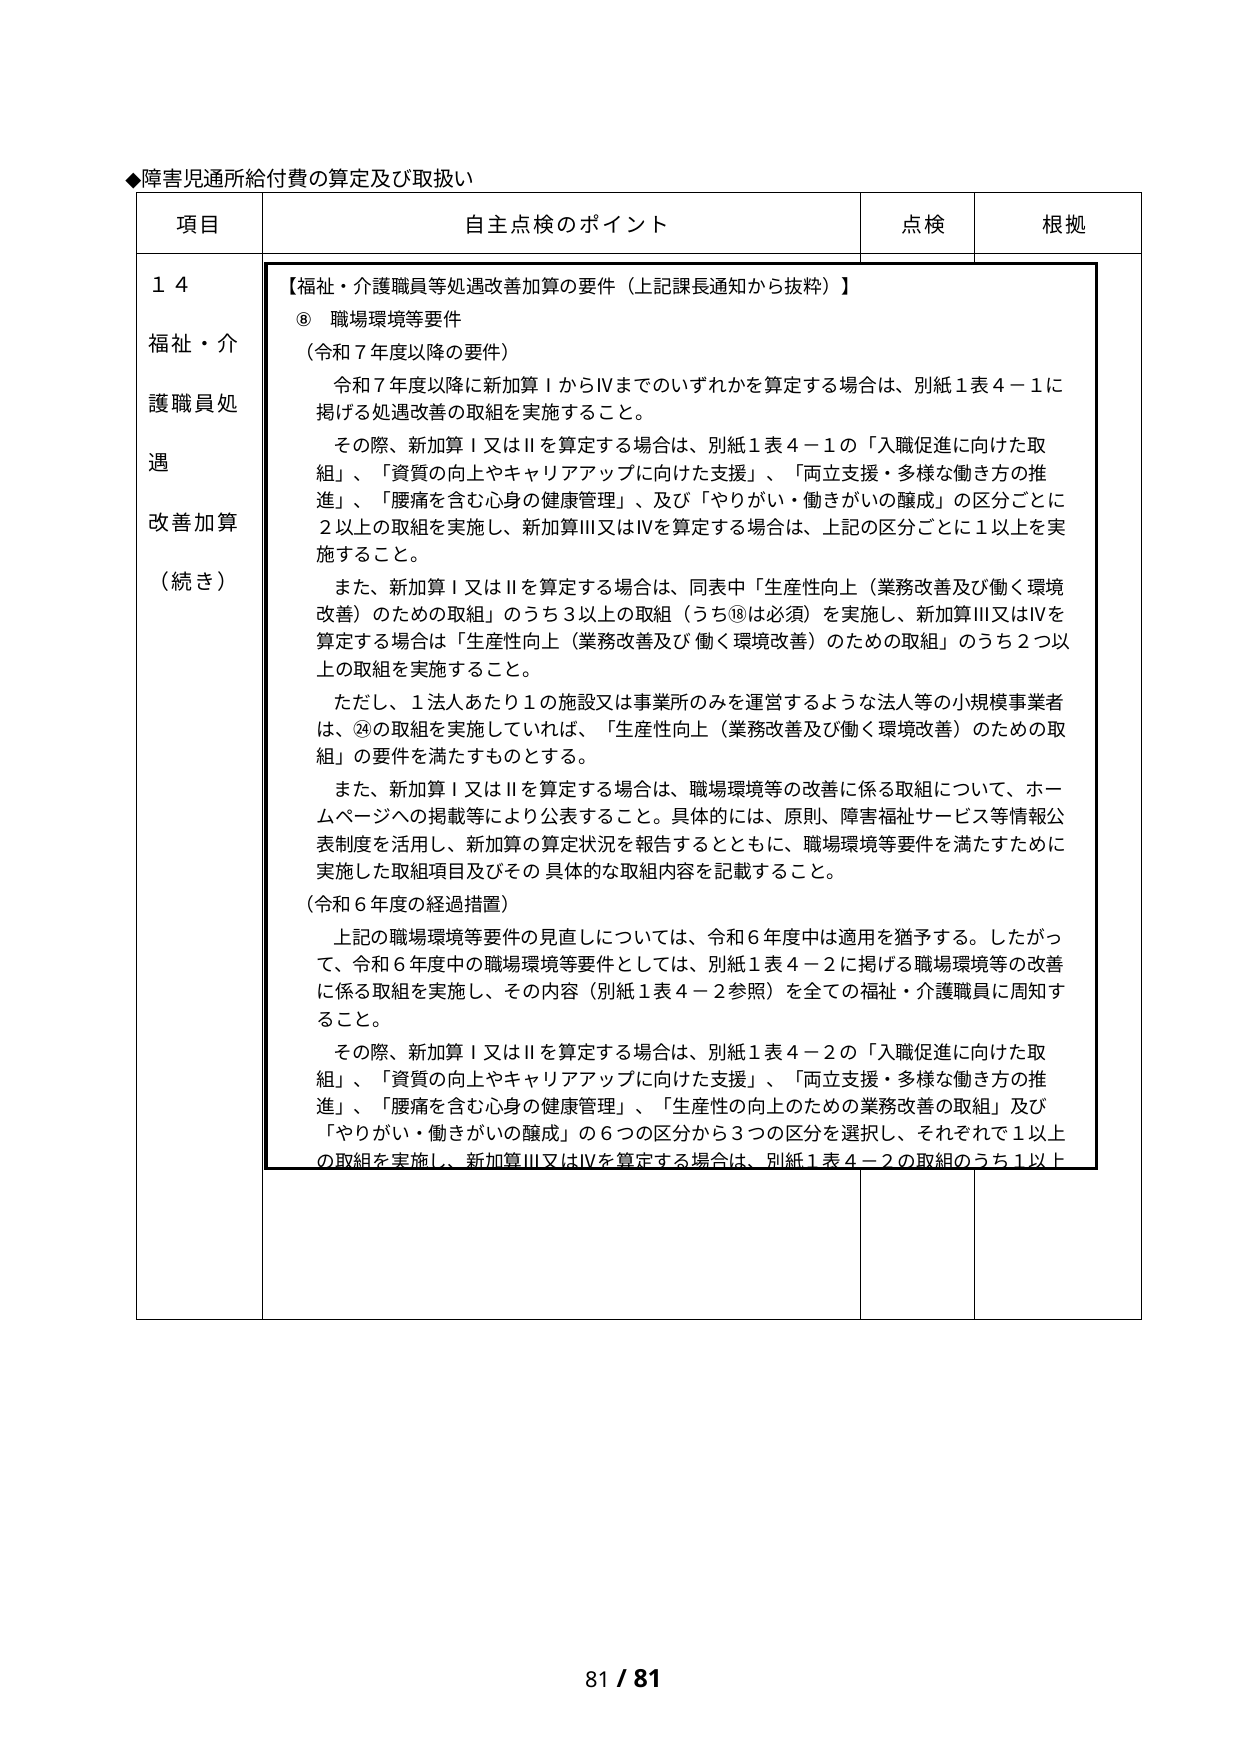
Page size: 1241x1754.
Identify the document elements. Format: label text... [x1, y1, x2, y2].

table_header 根拠 [975, 193, 1141, 253]
table_cell [975, 254, 1141, 1318]
table_cell １４ 福祉・介護職員処遇 改善加算 （続き） [137, 254, 262, 1318]
text ◆障害児通所給付費の算定及び取扱い [125, 162, 1115, 192]
table_cell [263, 254, 860, 1318]
table_header 点検 [861, 193, 974, 253]
table_cell [861, 254, 974, 262]
table_header 自主点検のポイント [263, 193, 860, 253]
table_header 項目 [137, 193, 262, 253]
table_cell [861, 1170, 974, 1318]
